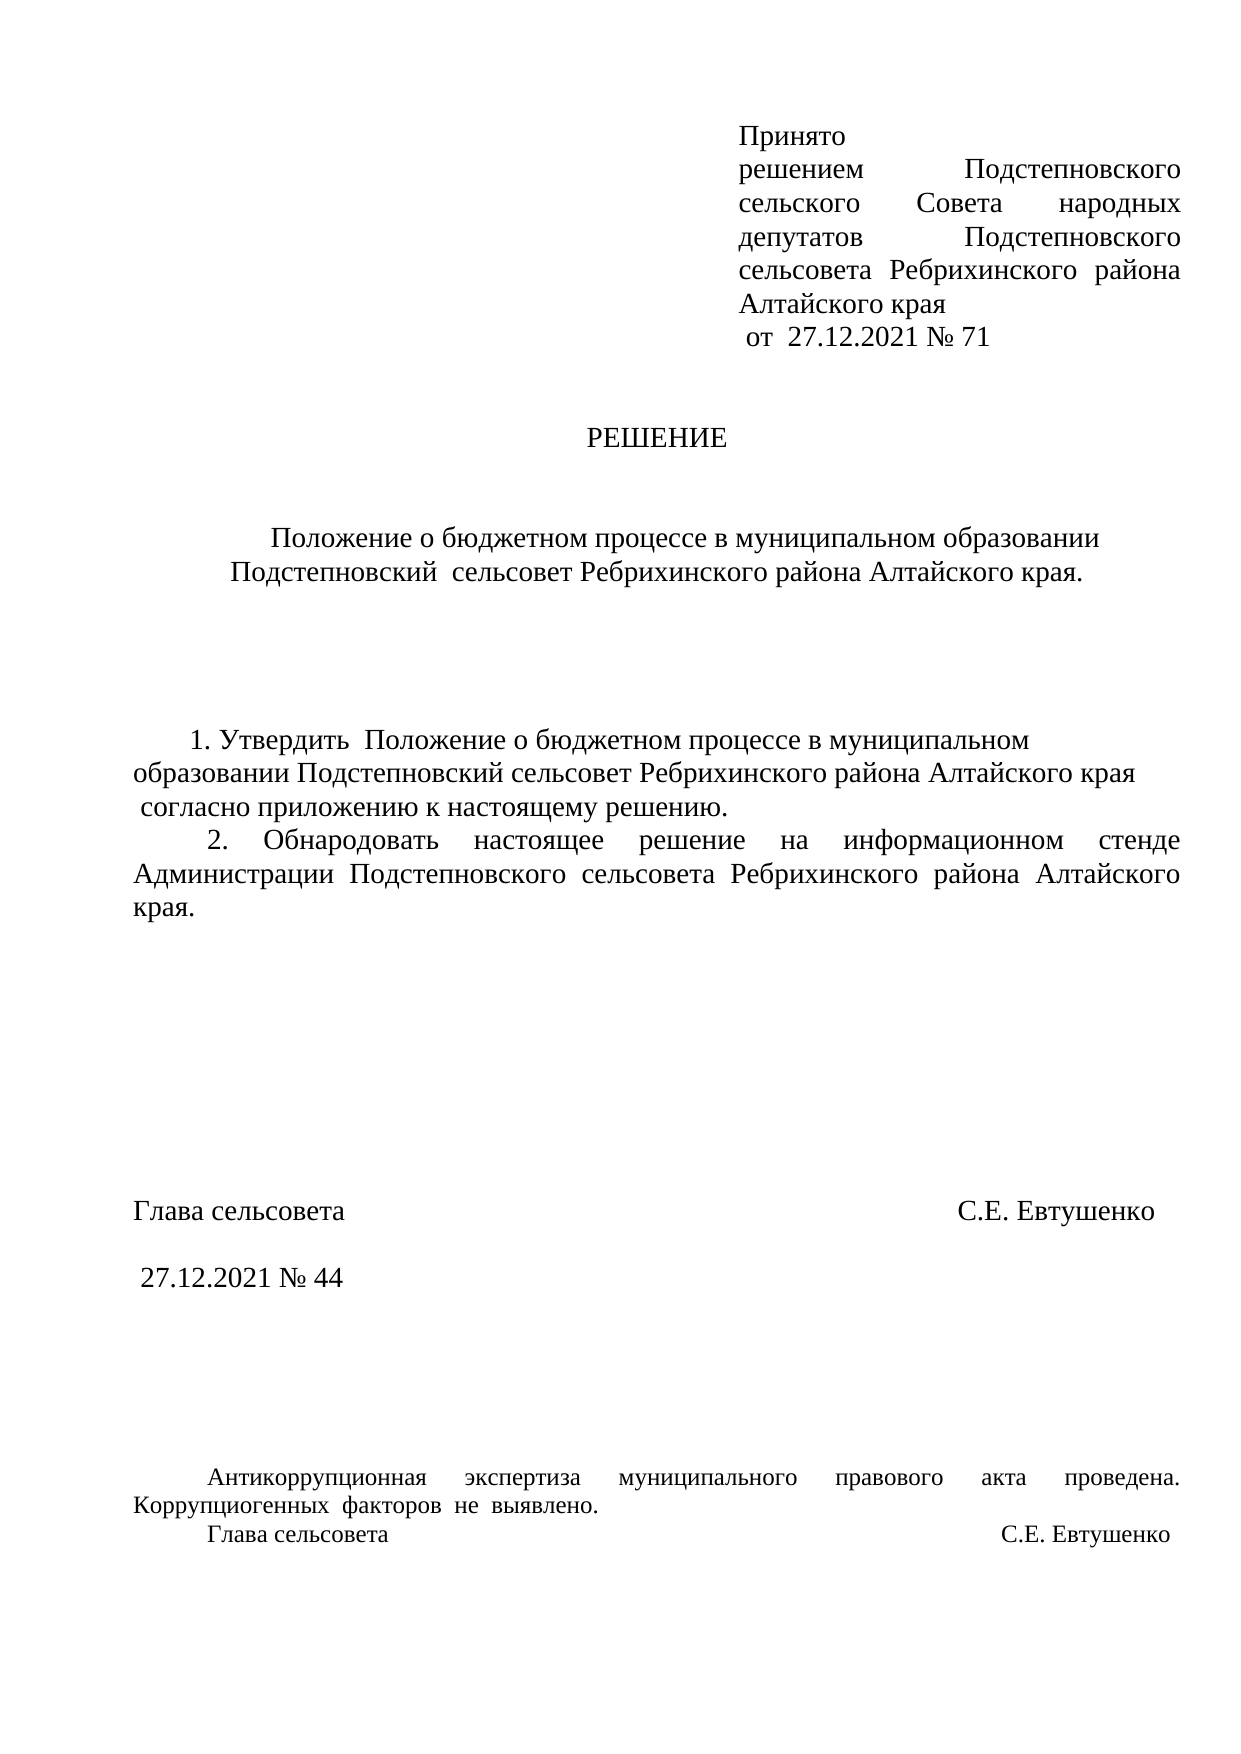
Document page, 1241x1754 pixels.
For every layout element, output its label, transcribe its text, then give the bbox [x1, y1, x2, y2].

text Положение о бюджетном процессе в муниципальном образовании Подстепновский сельсовет Ребрихинского района Алтайского края. [133, 521, 1181, 588]
text Принято [738, 118, 1181, 152]
text РЕШЕНИЕ [133, 420, 1181, 453]
text от 27.12.2021 № 71 [738, 319, 1181, 353]
text решением Подстепновского сельского Совета народных депутатов Подстепновского сельсовета Ребрихинского района Алтайского края [738, 152, 1181, 319]
text 1. Утвердить Положение о бюджетном процессе в муниципальном образовании Подстепновский сельсовет Ребрихинского района Алтайского края [133, 722, 1181, 789]
text 2. Обнародовать настоящее решение на информационном стенде Администрации Подстепновского сельсовета Ребрихинского района Алтайского края. [133, 822, 1181, 923]
text Глава сельсовета С.Е. Евтушенко [133, 1519, 1181, 1548]
text согласно приложению к настоящему решению. [133, 789, 1181, 822]
text 27.12.2021 № 44 [133, 1261, 1181, 1294]
text Глава сельсовета С.Е. Евтушенко [133, 1193, 1181, 1227]
text Антикоррупционная экспертиза муниципального правового акта проведена. Коррупциогенных факторов не выявлено. [133, 1462, 1181, 1519]
